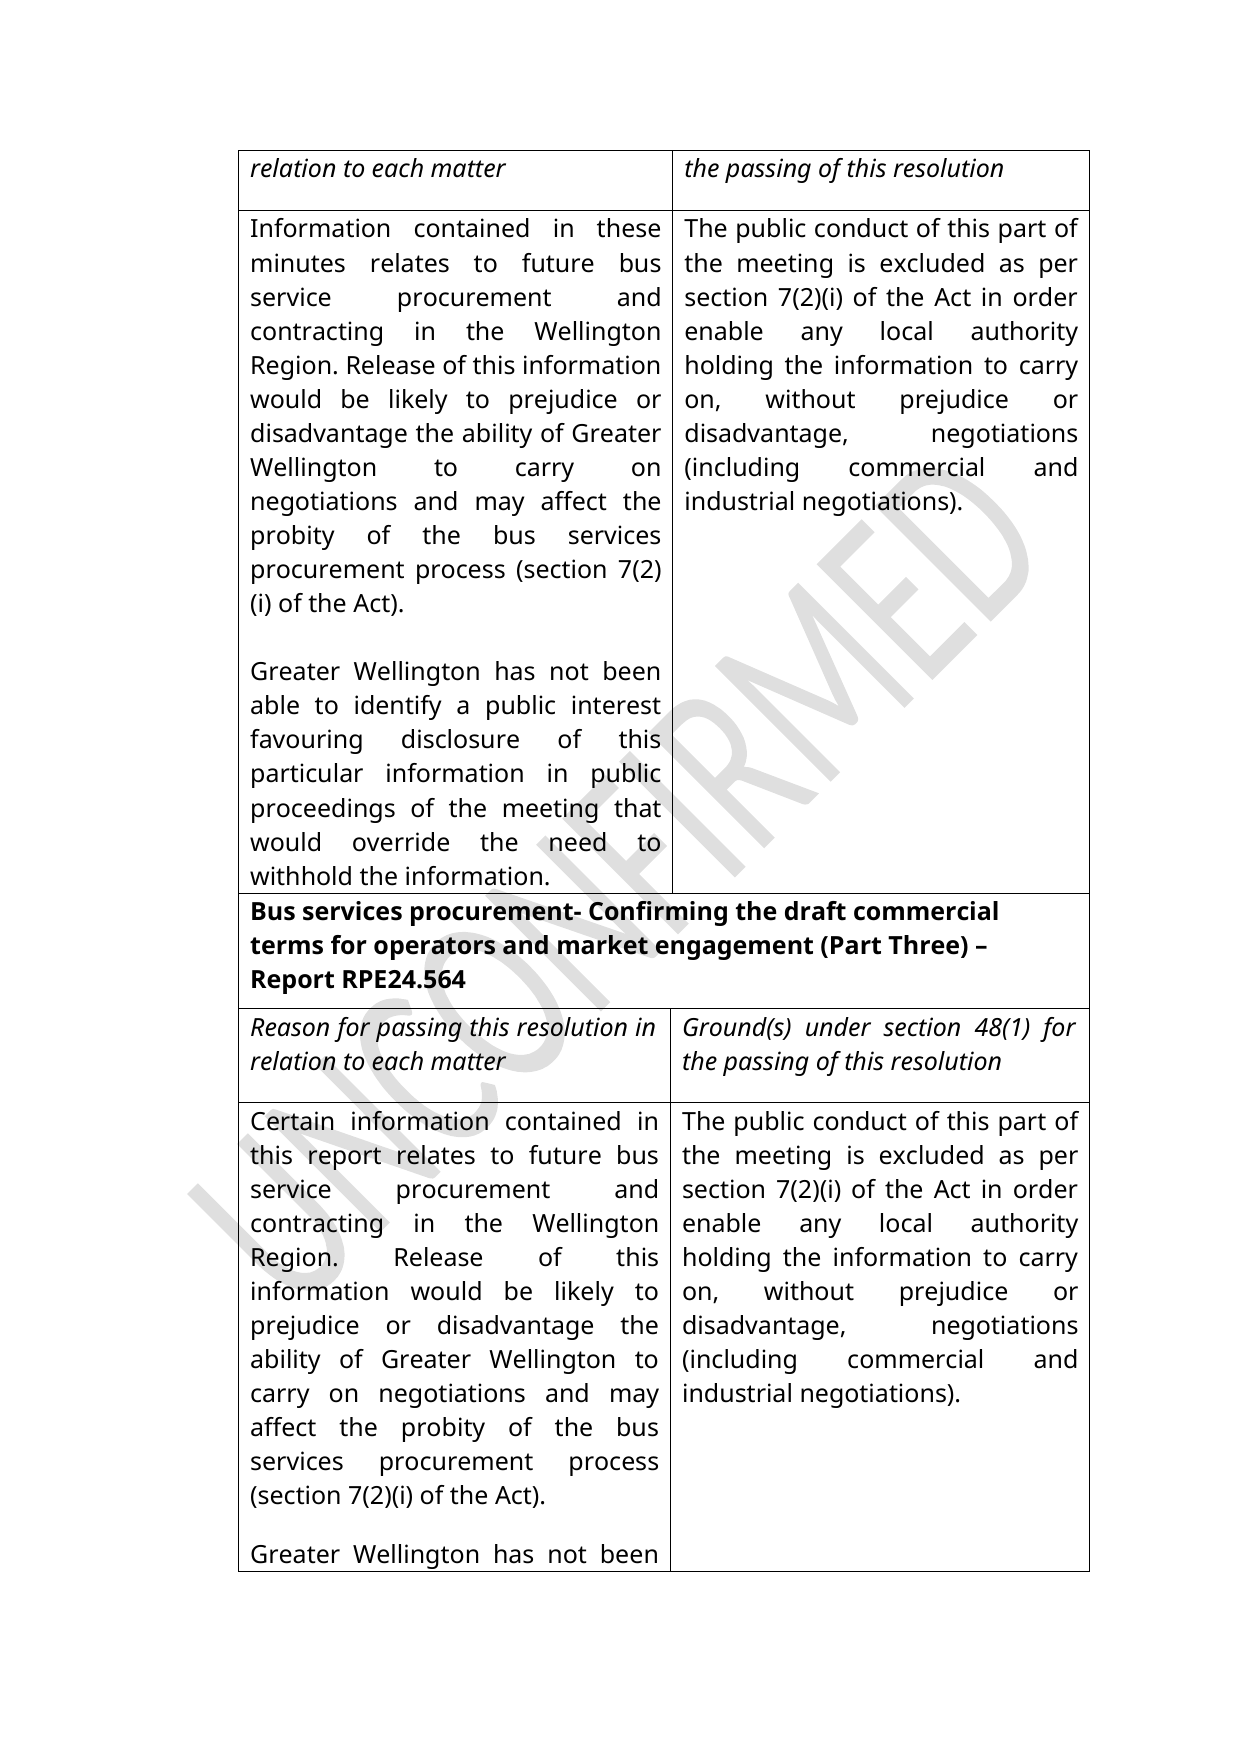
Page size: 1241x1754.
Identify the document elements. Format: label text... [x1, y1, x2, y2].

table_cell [671, 1103, 1089, 1571]
table_cell Reason for passing this resolution in relation to each matter [239, 1009, 670, 1102]
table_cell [239, 151, 672, 210]
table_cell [673, 151, 1089, 210]
table_cell Ground(s) under section 48(1) for the passing of this resolution [671, 1009, 1089, 1102]
table_cell Information contained in these minutes relates to future bus service procurement and contracting in the Wellington Region. Release of this information would be likely to prejudice or disadvantage the ability of Greater Wellington to carry on negotiations and may affect the probity of the bus services procurement process (section 7(2)(i) of the Act). Greater Wellington has not been able to identify a public interest favouring disclosure of this particular information in public proceedings of the meeting that would override the need to withhold the information. [239, 211, 672, 892]
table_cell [239, 1103, 670, 1571]
table_cell Bus services procurement- Confirming the draft commercial terms for operators and market engagement (Part Three) – Report RPE24.564 [239, 894, 1089, 1008]
